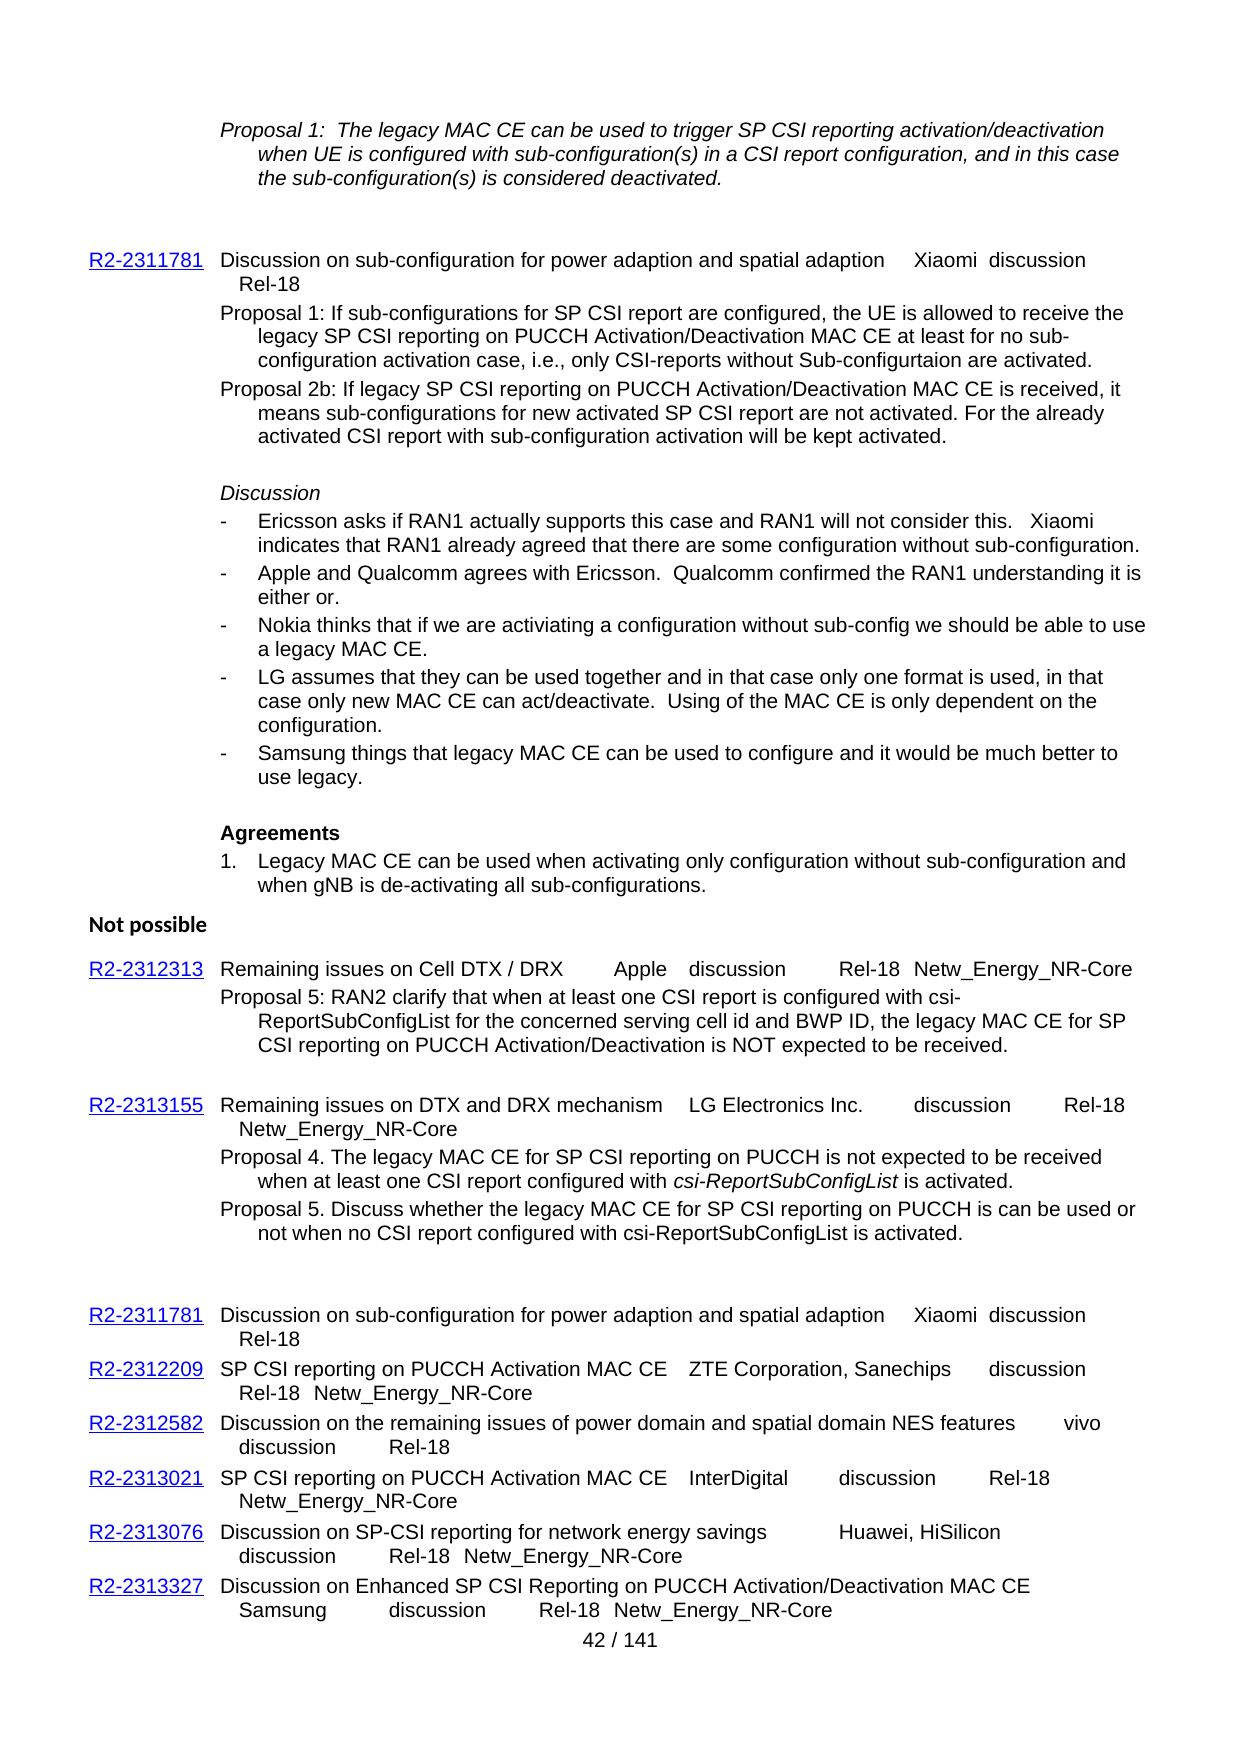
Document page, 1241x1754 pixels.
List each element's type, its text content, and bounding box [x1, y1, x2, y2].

title R2-2313076 Discussion on SP-CSI reporting for network energy savings Huawei, HiSilicon discussion Rel-18 Netw_Energy_NR-Core [89, 1519, 1152, 1567]
title R2-2311781 Discussion on sub-configuration for power adaption and spatial adaption Xiaomi discussion Rel-18 [89, 1303, 1152, 1351]
text Proposal 1: The legacy MAC CE can be used to trigger SP CSI reporting activation/deactivation when UE is configured with sub-configuration(s) in a CSI report configuration, and in this case the sub-configuration(s) is considered deactivated. [220, 118, 1152, 190]
title R2-2313327 Discussion on Enhanced SP CSI Reporting on PUCCH Activation/Deactivation MAC CE Samsung discussion Rel-18 Netw_Energy_NR-Core [89, 1574, 1152, 1622]
text Not possible [89, 910, 1152, 938]
text Proposal 1: If sub-configurations for SP CSI report are configured, the UE is allowed to receive the legacy SP CSI reporting on PUCCH Activation/Deactivation MAC CE at least for no sub-configuration activation case, i.e., only CSI-reports without Sub-configurtaion are activated. [220, 300, 1152, 372]
text - Samsung things that legacy MAC CE can be used to configure and it would be much better to use legacy. [220, 741, 1152, 789]
text - Apple and Qualcomm agrees with Ericsson. Qualcomm confirmed the RAN1 understanding it is either or. [220, 561, 1152, 609]
title R2-2312582 Discussion on the remaining issues of power domain and spatial domain NES features vivo discussion Rel-18 [89, 1411, 1152, 1459]
text R2-2312313 Remaining issues on Cell DTX / DRX Apple discussion Rel-18 Netw_Energy_NR-Core [89, 957, 1152, 981]
title R2-2312209 SP CSI reporting on PUCCH Activation MAC CE ZTE Corporation, Sanechips discussion Rel-18 Netw_Energy_NR-Core [89, 1357, 1152, 1405]
text Agreements [220, 821, 1152, 845]
title R2-2313021 SP CSI reporting on PUCCH Activation MAC CE InterDigital discussion Rel-18 Netw_Energy_NR-Core [89, 1465, 1152, 1513]
text R2-2311781 Discussion on sub-configuration for power adaption and spatial adaption Xiaomi discussion Rel-18 [89, 248, 1152, 296]
text - Nokia thinks that if we are activiating a configuration without sub-config we should be able to use a legacy MAC CE. [220, 613, 1152, 661]
text - Ericsson asks if RAN1 actually supports this case and RAN1 will not consider this. Xiaomi indicates that RAN1 already agreed that there are some configuration without sub-configuration. [220, 509, 1152, 557]
text Proposal 2b: If legacy SP CSI reporting on PUCCH Activation/Deactivation MAC CE is received, it means sub-configurations for new activated SP CSI report are not activated. For the already activated CSI report with sub-configuration activation will be kept activated. [220, 376, 1152, 448]
text Proposal 5. Discuss whether the legacy MAC CE for SP CSI reporting on PUCCH is can be used or not when no CSI report configured with csi-ReportSubConfigList is activated. [220, 1197, 1152, 1245]
text Discussion [220, 481, 1152, 504]
text 1. Legacy MAC CE can be used when activating only configuration without sub-configuration and when gNB is de-activating all sub-configurations. [220, 849, 1152, 897]
text Proposal 5: RAN2 clarify that when at least one CSI report is configured with csi-ReportSubConfigList for the concerned serving cell id and BWP ID, the legacy MAC CE for SP CSI reporting on PUCCH Activation/Deactivation is NOT expected to be received. [220, 985, 1152, 1057]
text R2-2313155 Remaining issues on DTX and DRX mechanism LG Electronics Inc. discussion Rel-18 Netw_Energy_NR-Core [89, 1093, 1152, 1141]
text Proposal 4. The legacy MAC CE for SP CSI reporting on PUCCH is not expected to be received when at least one CSI report configured with csi-ReportSubConfigList is activated. [220, 1145, 1152, 1193]
text - LG assumes that they can be used together and in that case only one format is used, in that case only new MAC CE can act/deactivate. Using of the MAC CE is only dependent on the configuration. [220, 665, 1152, 737]
